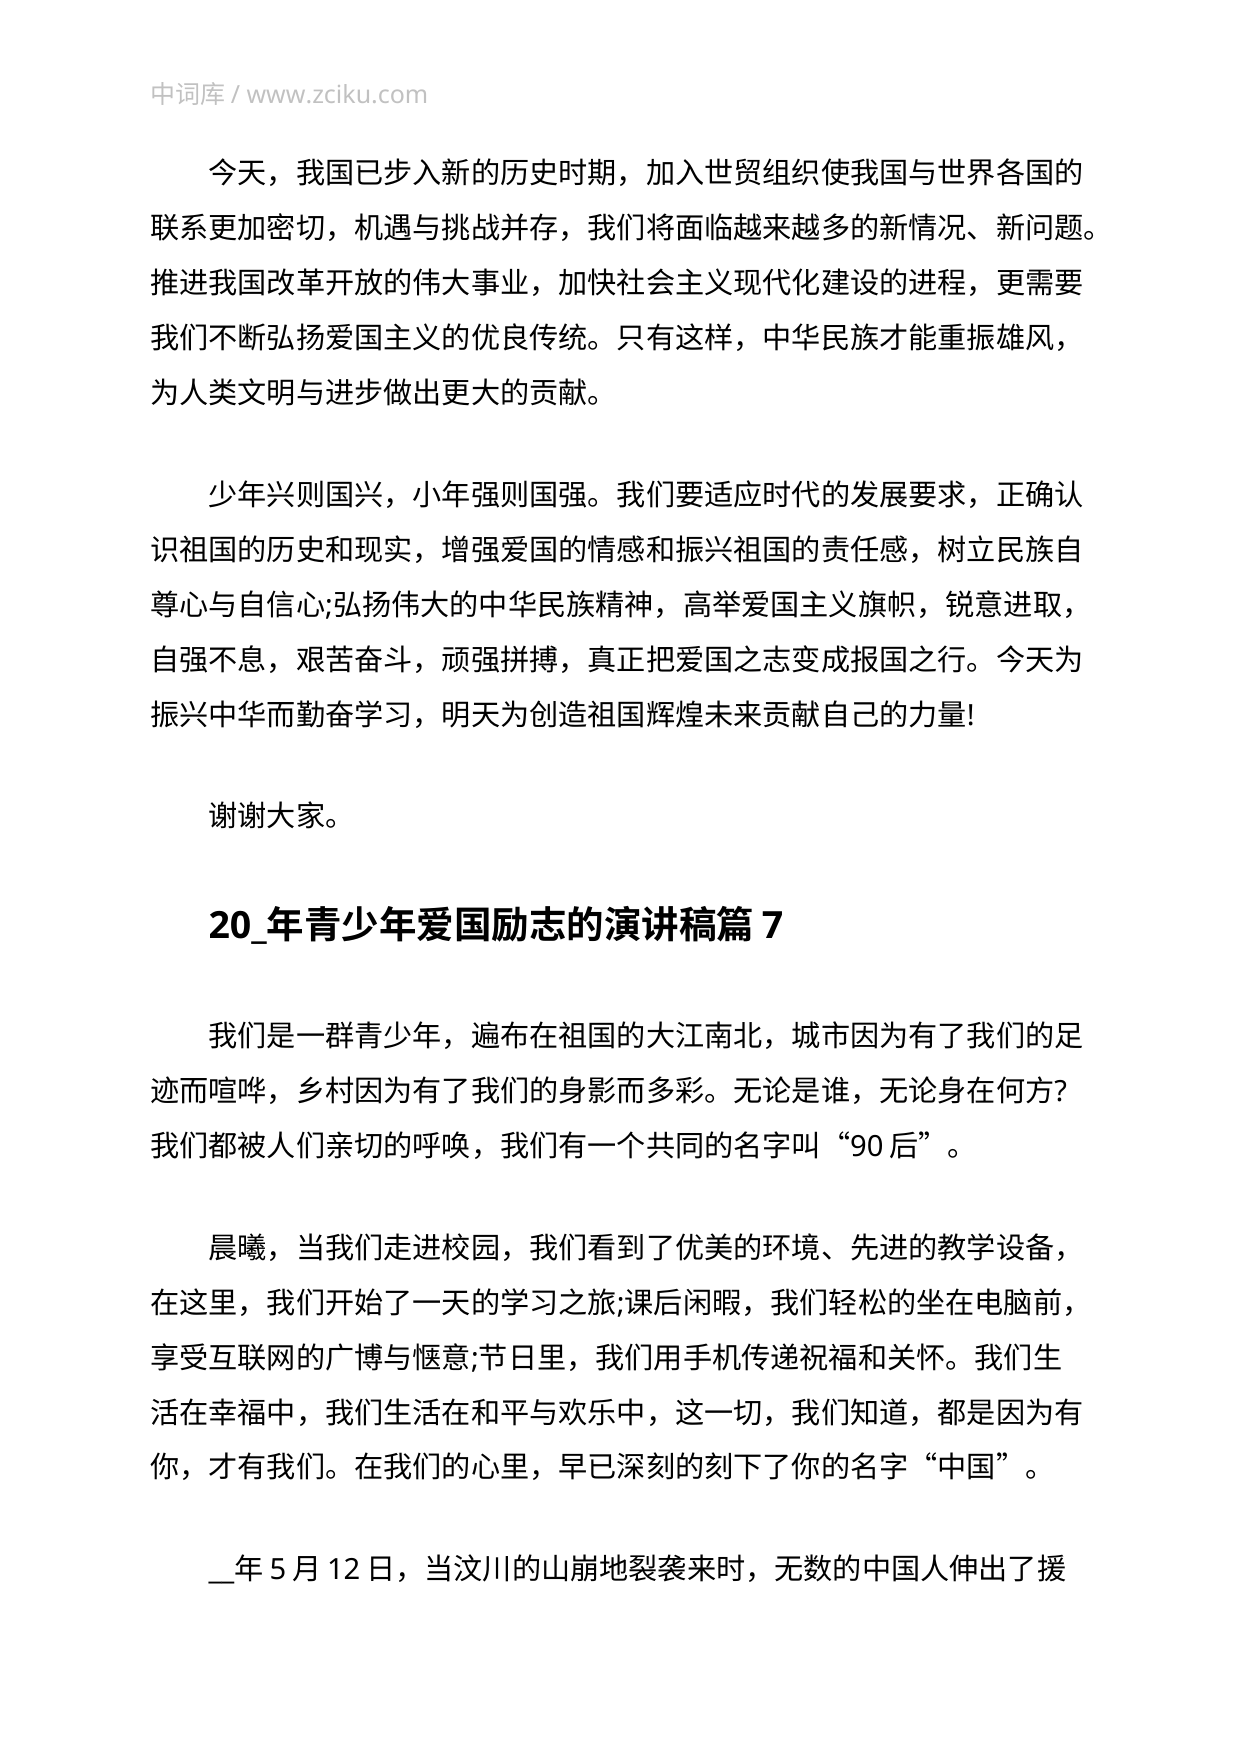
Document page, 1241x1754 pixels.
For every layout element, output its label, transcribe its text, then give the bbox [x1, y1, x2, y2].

text 晨曦，当我们走进校园，我们看到了优美的环境、先进的教学设备，在这里，我们开始了一天的学习之旅;课后闲暇，我们轻松的坐在电脑前，享受互联网的广博与惬意;节日里，我们用手机传递祝福和关怀。我们生活在幸福中，我们生活在和平与欢乐中，这一切，我们知道，都是因为有你，才有我们。在我们的心里，早已深刻的刻下了你的名字“中国”。 [150, 1224, 1090, 1486]
text 谢谢大家。 [150, 793, 1090, 835]
text 20_年青少年爱国励志的演讲稿篇7 [150, 895, 1090, 949]
text 今天，我国已步入新的历史时期，加入世贸组织使我国与世界各国的联系更加密切，机遇与挑战并存，我们将面临越来越多的新情况、新问题。推进我国改革开放的伟大事业，加快社会主义现代化建设的进程，更需要我们不断弘扬爱国主义的优良传统。只有这样，中华民族才能重振雄风，为人类文明与进步做出更大的贡献。 [150, 150, 1090, 412]
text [150, 1546, 1090, 1588]
text 少年兴则国兴，小年强则国强。我们要适应时代的发展要求，正确认识祖国的历史和现实，增强爱国的情感和振兴祖国的责任感，树立民族自尊心与自信心;弘扬伟大的中华民族精神，高举爱国主义旗帜，锐意进取，自强不息，艰苦奋斗，顽强拼搏，真正把爱国之志变成报国之行。今天为振兴中华而勤奋学习，明天为创造祖国辉煌未来贡献自己的力量! [150, 471, 1090, 733]
text 我们是一群青少年，遍布在祖国的大江南北，城市因为有了我们的足迹而喧哗，乡村因为有了我们的身影而多彩。无论是谁，无论身在何方?我们都被人们亲切的呼唤，我们有一个共同的名字叫“90后”。 [150, 1012, 1090, 1165]
